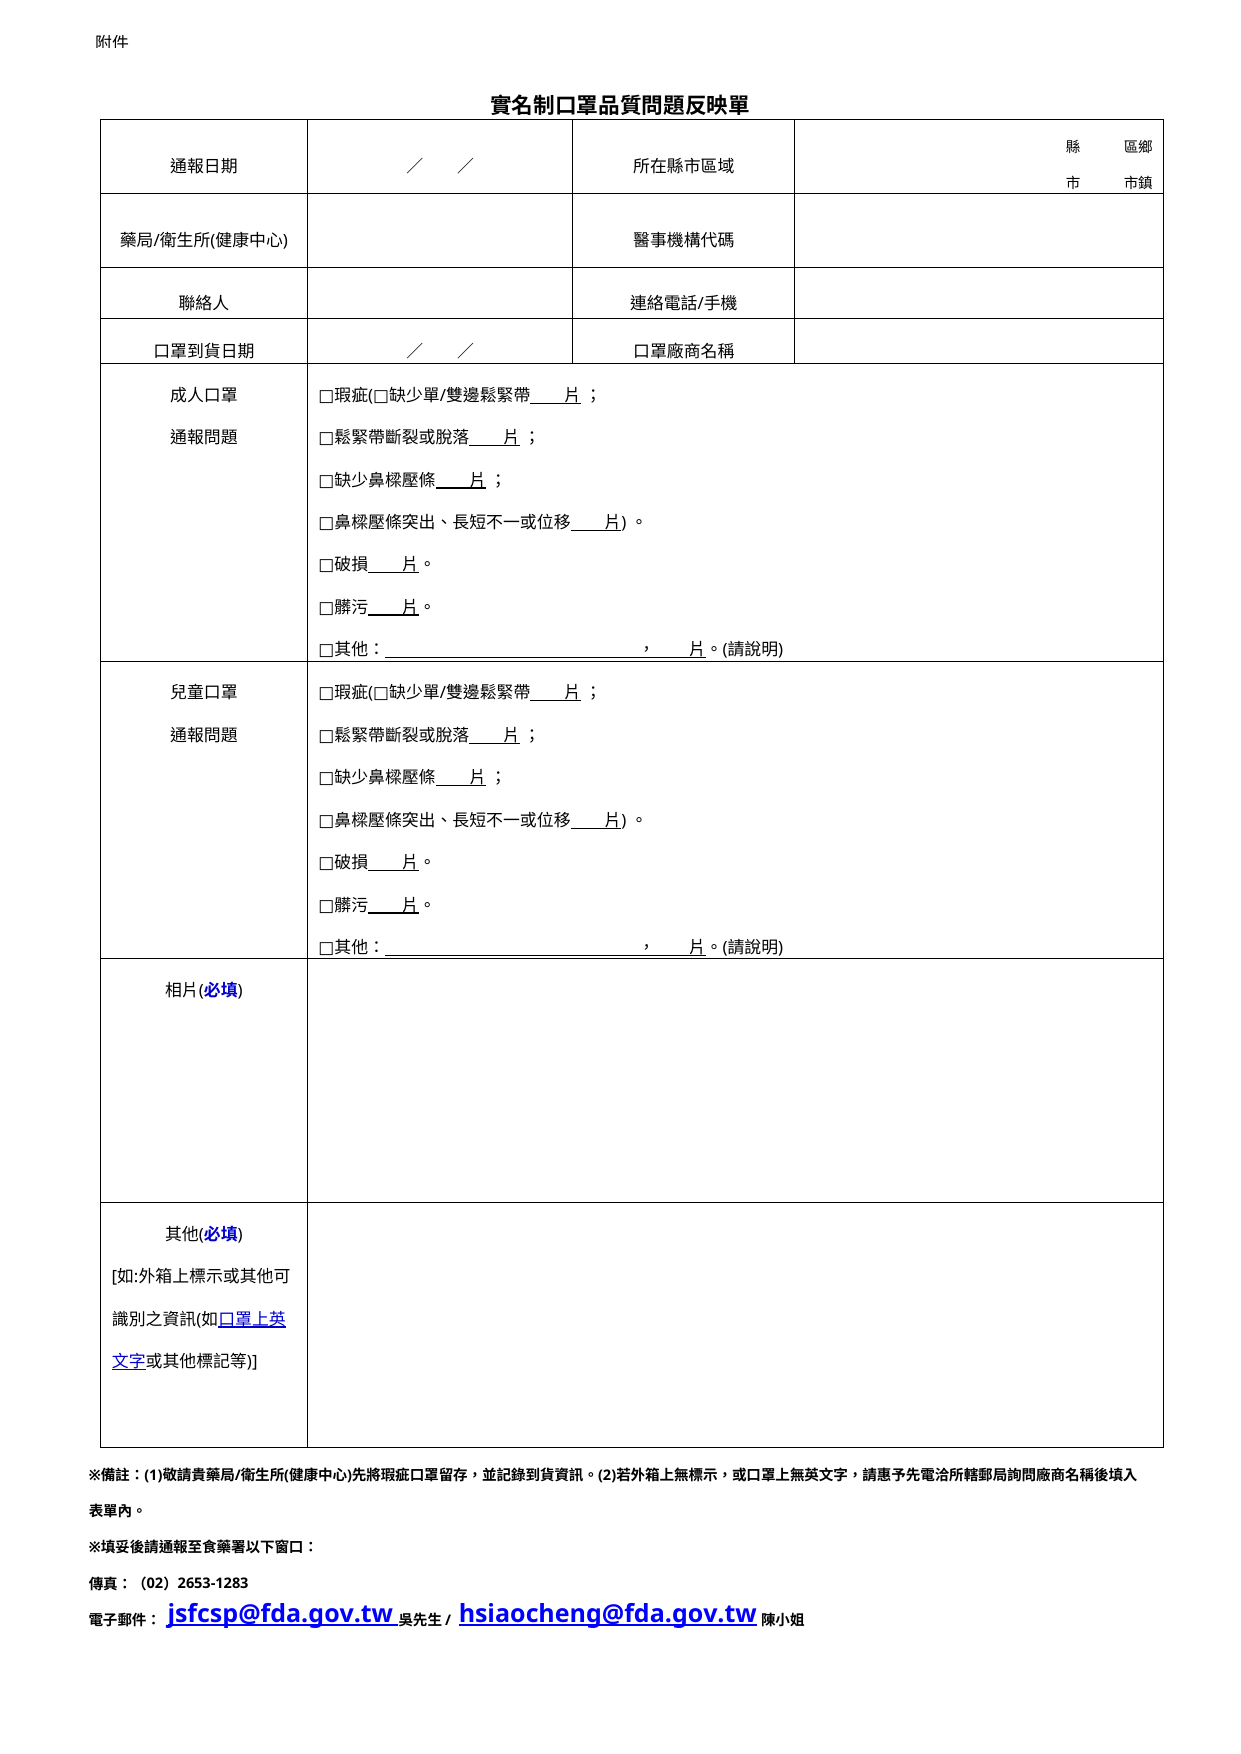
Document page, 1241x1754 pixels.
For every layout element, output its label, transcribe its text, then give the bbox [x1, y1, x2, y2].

table_cell 成人口罩 通報問題 [101, 364, 307, 661]
table_cell 口罩到貨日期 [101, 319, 307, 363]
table_header 所在縣市區域 [573, 120, 794, 193]
table_cell 聯絡人 [101, 268, 307, 318]
table_cell [795, 194, 1163, 267]
table_header ／ ／ [308, 120, 572, 193]
table_header 縣 區鄉 市 市鎮 [795, 120, 1163, 193]
table_cell [795, 319, 1163, 363]
table_cell [795, 268, 1163, 318]
table_cell 藥局/衛生所(健康中心) [101, 194, 307, 267]
text ※備註：(1)敬請貴藥局/衛生所(健康中心)先將瑕疵口罩留存，並記錄到貨資訊。(2)若外箱上無標示，或口罩上無英文字，請惠予先電洽所轄郵局詢問廠商名稱後填入表單內。 [88, 1448, 1152, 1521]
table_cell 口罩廠商名稱 [573, 319, 794, 363]
text 電子郵件： jsfcsp@fda.gov.tw吳先生 / hsiaocheng@fda.gov.tw 陳小姐 [88, 1593, 1152, 1629]
table_cell 連絡電話/手機 [573, 268, 794, 318]
table_cell 其他(必填) [如:外箱上標示或其他可識別之資訊(如口罩上英文字或其他標記等)] [101, 1203, 307, 1447]
table_cell ／ ／ [308, 319, 572, 363]
text ※填妥後請通報至食藥署以下窗口： 傳真：（02）2653-1283 [88, 1521, 1152, 1593]
table_cell [308, 1203, 1163, 1447]
table_cell [308, 959, 1163, 1202]
table_cell 兒童口罩 通報問題 [101, 662, 307, 958]
table_cell [308, 268, 572, 318]
table_cell [308, 194, 572, 267]
table_cell □瑕疵(□缺少單/雙邊鬆緊帶 片 ； □鬆緊帶斷裂或脫落 片 ； □缺少鼻樑壓條 片 ； □鼻樑壓條突出、長短不一或位移 片) 。 □破損 片。 □髒污 片。 □其他： ， 片。(請說明) [308, 662, 1163, 958]
table_cell □瑕疵(□缺少單/雙邊鬆緊帶 片 ； □鬆緊帶斷裂或脫落 片 ； □缺少鼻樑壓條 片 ； □鼻樑壓條突出、長短不一或位移 片) 。 □破損 片。 □髒污 片。 □其他： ， 片。(請說明) [308, 364, 1163, 661]
text 實名制口罩品質問題反映單 [88, 65, 1152, 119]
table_header 通報日期 [101, 120, 307, 193]
table_cell 相片(必填) [101, 959, 307, 1202]
table_cell 醫事機構代碼 [573, 194, 794, 267]
